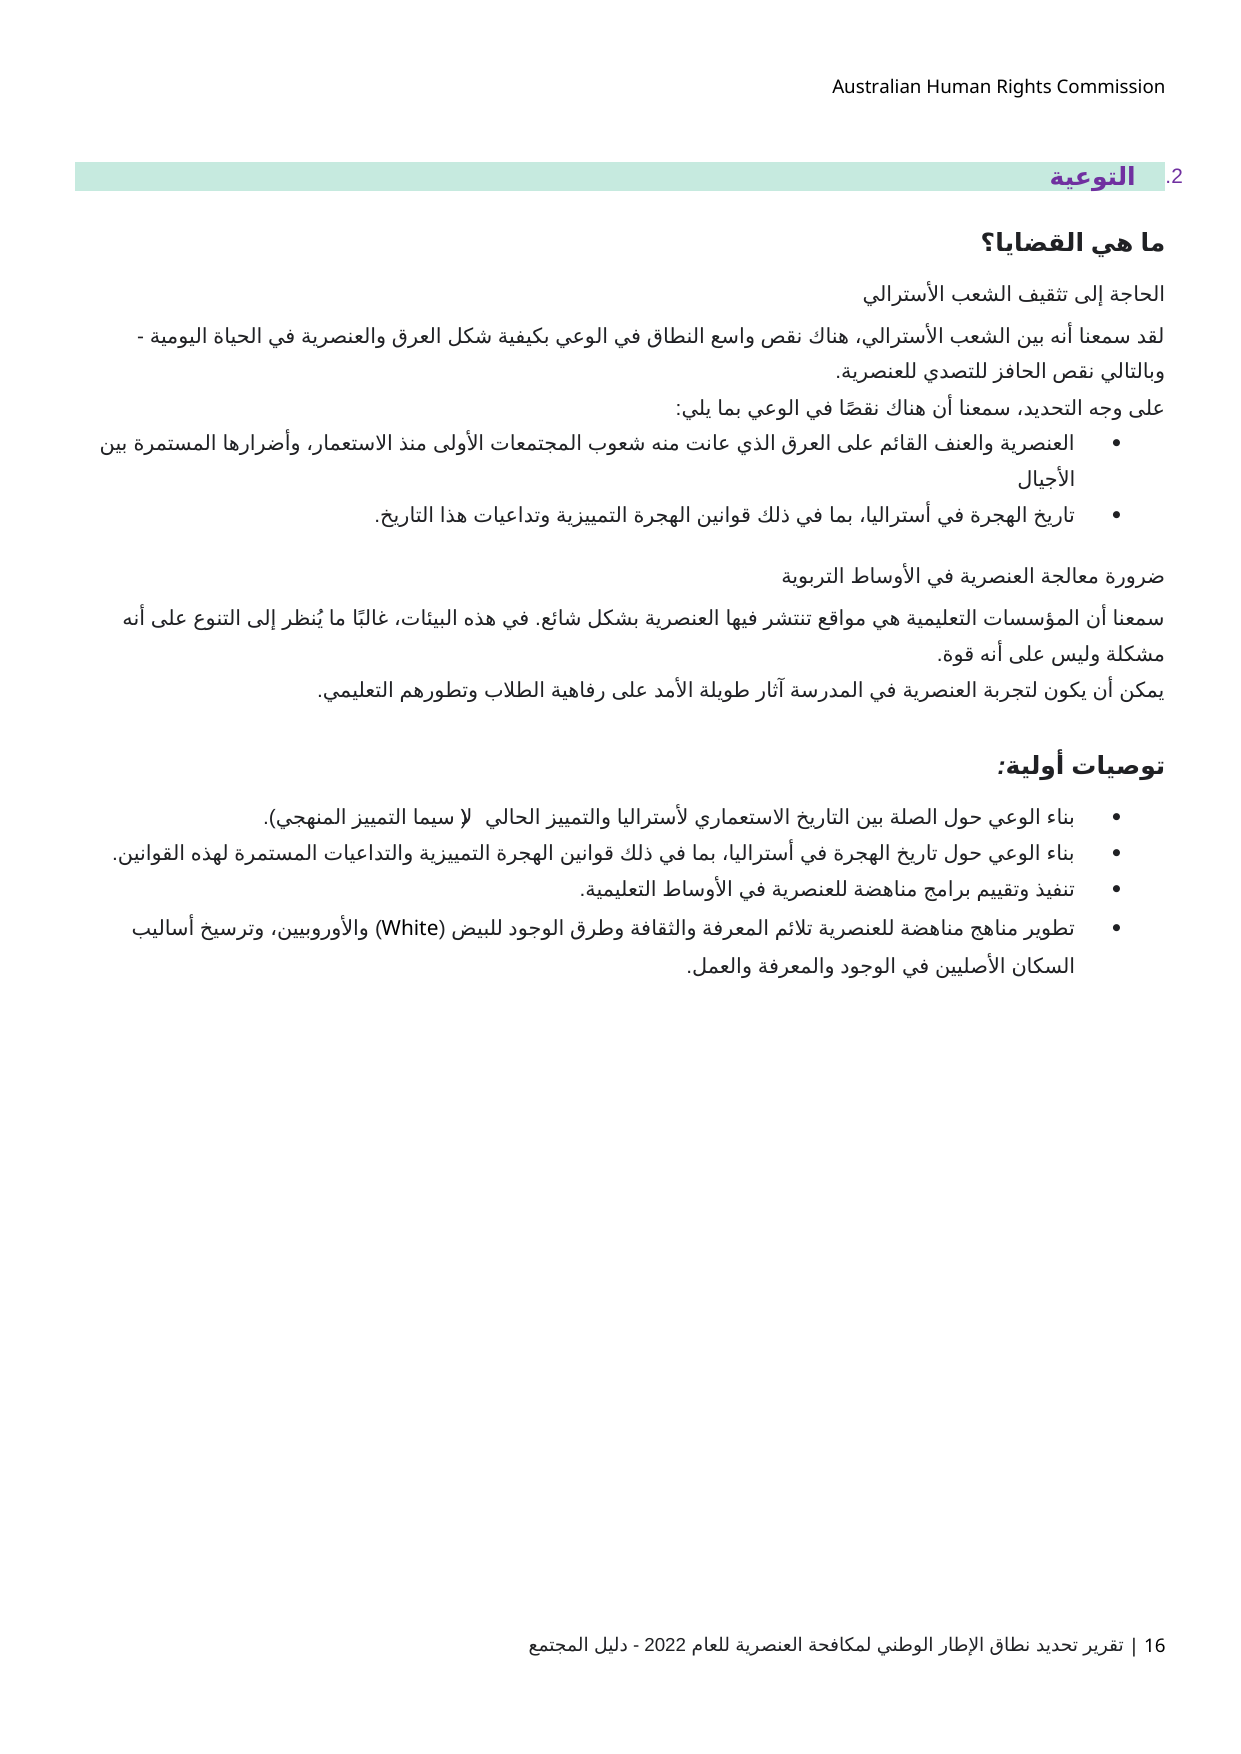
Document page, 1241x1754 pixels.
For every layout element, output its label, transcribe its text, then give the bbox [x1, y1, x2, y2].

subtitle الحاجة إلى تثقيف الشعب الأسترالي [75, 282, 1165, 306]
subtitle ما هي القضايا؟ [75, 228, 1165, 257]
text لقد سمعنا أنه بين الشعب الأسترالي، هناك نقص واسع النطاق في الوعي بكيفية شكل العرق والعنصرية في الحياة اليومية - وبالتالي نقص الحافز للتصدي للعنصرية. [75, 323, 1165, 383]
text سمعنا أن المؤسسات التعليمية هي مواقع تنتشر فيها العنصرية بشكل شائع. في هذه البيئات، غالبًا ما يُنظر إلى التنوع على أنه مشكلة وليس على أنه قوة. [75, 606, 1165, 666]
subtitle ضرورة معالجة العنصرية في الأوساط التربوية [75, 564, 1165, 588]
list بناء الوعي حول تاريخ الهجرة في أستراليا، بما في ذلك قوانين الهجرة التمييزية والتداعيات المستمرة لهذه القوانين. [75, 841, 1113, 865]
list بناء الوعي حول الصلة بين التاريخ الاستعماري لأستراليا والتمييز الحالي (لا سيما التمييز المنهجي). [75, 805, 1113, 829]
list تطوير مناهج مناهضة للعنصرية تلائم المعرفة والثقافة وطرق الوجود للبيض (White) والأوروبيين، وترسيخ أساليب السكان الأصليين في الوجود والمعرفة والعمل. [75, 913, 1113, 977]
subtitle التوعية [75, 162, 1165, 191]
list تاريخ الهجرة في أستراليا، بما في ذلك قوانين الهجرة التمييزية وتداعيات هذا التاريخ. [75, 503, 1113, 527]
subtitle توصيات أولية: [75, 751, 1165, 780]
text يمكن أن يكون لتجربة العنصرية في المدرسة آثار طويلة الأمد على رفاهية الطلاب وتطورهم التعليمي. [75, 678, 1165, 702]
list تنفيذ وتقييم برامج مناهضة للعنصرية في الأوساط التعليمية. [75, 877, 1113, 901]
list العنصرية والعنف القائم على العرق الذي عانت منه شعوب المجتمعات الأولى منذ الاستعمار، وأضرارها المستمرة بين الأجيال [75, 431, 1113, 491]
text على وجه التحديد، سمعنا أن هناك نقصًا في الوعي بما يلي: [75, 395, 1165, 419]
